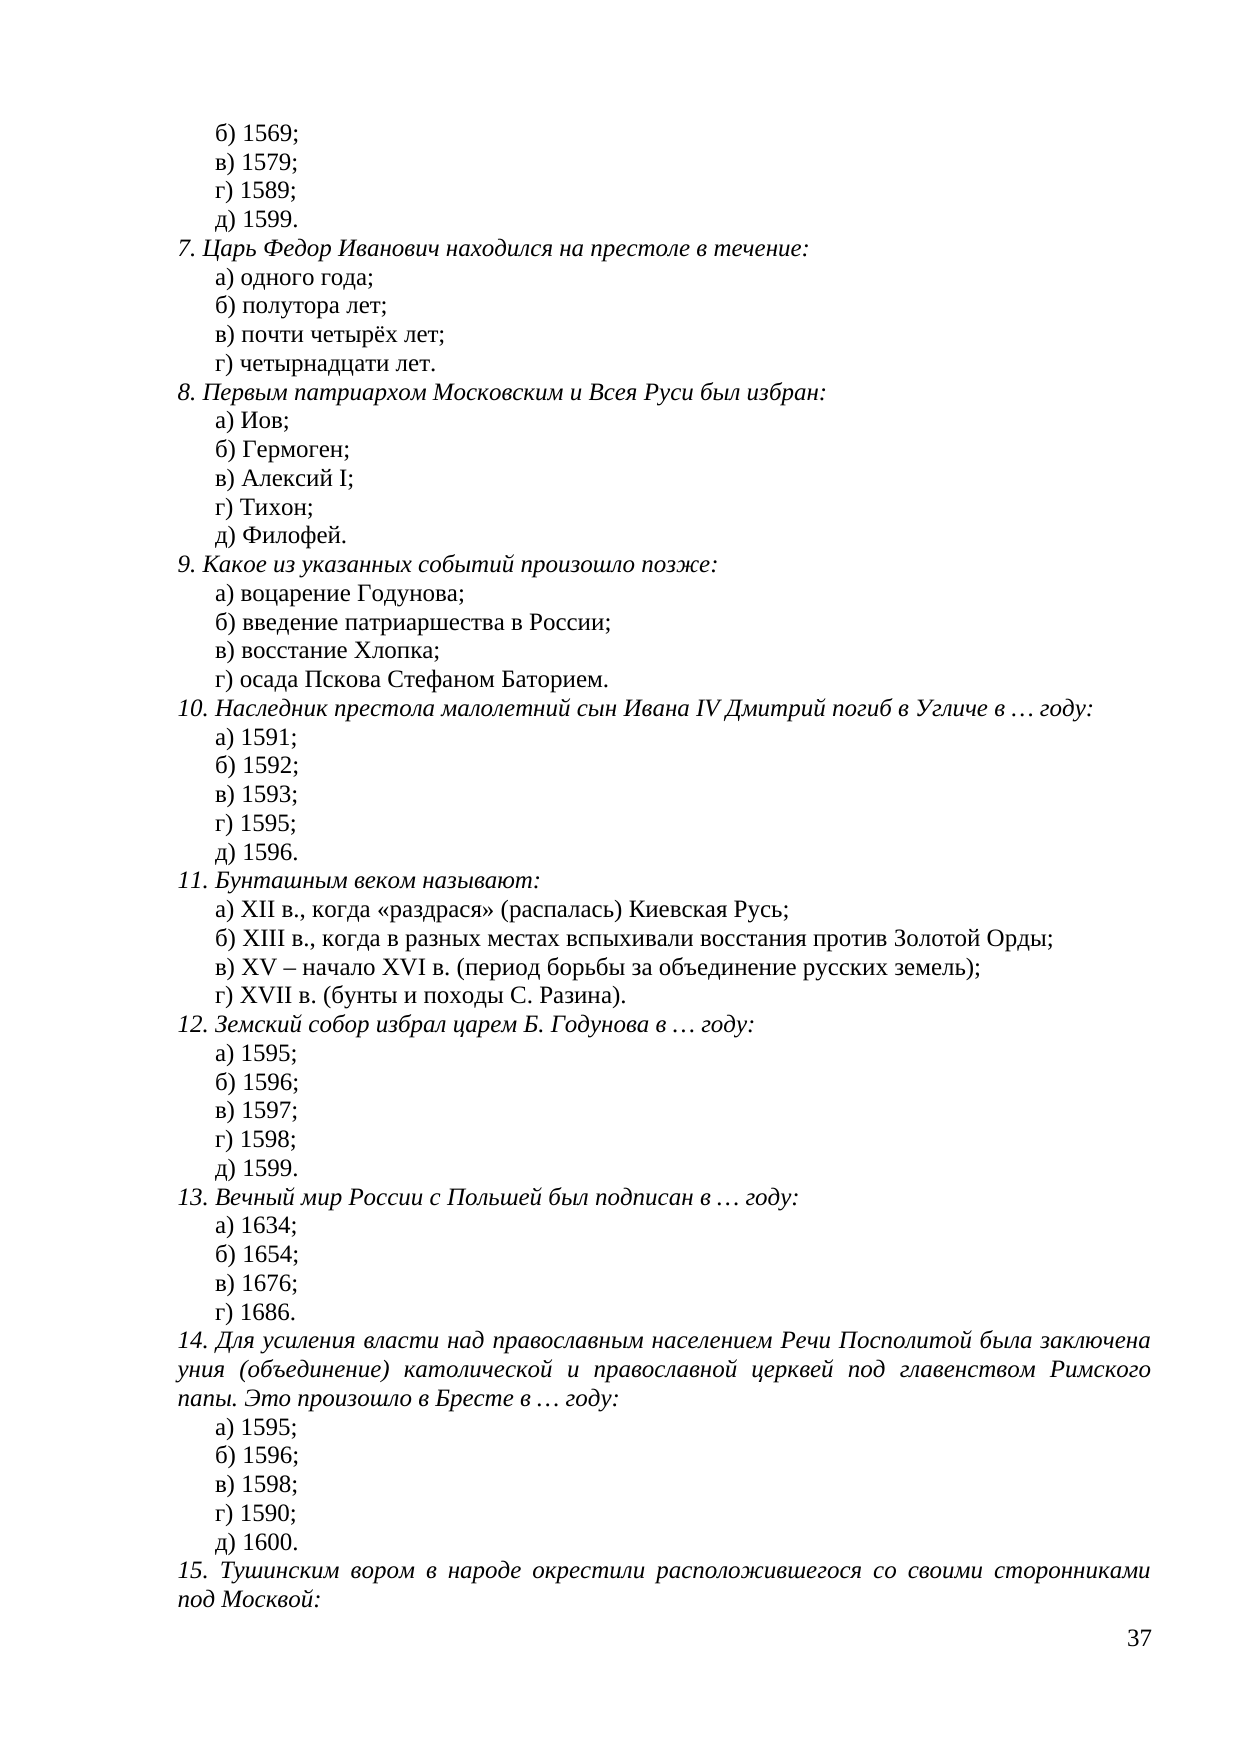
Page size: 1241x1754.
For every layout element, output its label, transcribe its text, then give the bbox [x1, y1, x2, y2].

text 11. Бунташным веком называют: [177, 866, 1152, 894]
text г) четырнадцати лет. [177, 348, 1152, 377]
text в) 1676; [177, 1268, 1152, 1297]
text а) 1595; [177, 1038, 1152, 1067]
text а) 1595; [177, 1412, 1152, 1441]
text в) 1597; [177, 1096, 1152, 1124]
text д) 1599. [177, 204, 1152, 233]
text в) Алексий I; [177, 463, 1152, 492]
text а) XII в., когда «раздрася» (распалась) Киевская Русь; [177, 894, 1152, 923]
text б) Гермоген; [177, 434, 1152, 463]
text б) 1596; [177, 1067, 1152, 1096]
text г) Тихон; [177, 492, 1152, 521]
text 12. Земский собор избрал царем Б. Годунова в … году: [177, 1009, 1152, 1038]
text а) 1634; [177, 1211, 1152, 1239]
text 8. Первым патриархом Московским и Всея Руси был избран: [177, 377, 1152, 406]
text в) 1598; [177, 1469, 1152, 1498]
text 14. Для усиления власти над православным населением Речи Посполитой была заключена уния (объединение) католической и православной церквей под главенством Римского папы. Это произошло в Бресте в … году: [177, 1326, 1152, 1412]
text в) 1593; [177, 779, 1152, 808]
text в) 1579; [177, 147, 1152, 176]
text г) 1686. [177, 1297, 1152, 1326]
text б) XIII в., когда в разных местах вспыхивали восстания против Золотой Орды; [177, 923, 1152, 952]
text б) полутора лет; [177, 291, 1152, 319]
text г) осада Пскова Стефаном Баторием. [177, 664, 1152, 693]
text 7. Царь Федор Иванович находился на престоле в течение: [177, 233, 1152, 262]
text б) 1596; [177, 1441, 1152, 1469]
text г) XVII в. (бунты и походы С. Разина). [177, 981, 1152, 1009]
text в) почти четырёх лет; [177, 319, 1152, 348]
text а) одного года; [177, 262, 1152, 291]
text а) Иов; [177, 406, 1152, 434]
text д) 1596. [177, 837, 1152, 866]
text а) воцарение Годунова; [177, 578, 1152, 607]
text б) введение патриаршества в России; [177, 607, 1152, 636]
text г) 1595; [177, 808, 1152, 837]
text 15. Тушинским вором в народе окрестили расположившегося со своими сторонниками под Москвой: [177, 1556, 1152, 1613]
text б) 1654; [177, 1239, 1152, 1268]
text г) 1590; [177, 1498, 1152, 1527]
text д) 1599. [177, 1153, 1152, 1182]
text г) 1598; [177, 1124, 1152, 1153]
text д) Филофей. [177, 521, 1152, 549]
text а) 1591; [177, 722, 1152, 751]
text в) восстание Хлопка; [177, 636, 1152, 664]
text в) XV – начало XVI в. (период борьбы за объединение русских земель); [177, 952, 1152, 981]
text б) 1592; [177, 751, 1152, 779]
text г) 1589; [177, 176, 1152, 204]
text 13. Вечный мир России с Польшей был подписан в … году: [177, 1182, 1152, 1211]
text б) 1569; [177, 118, 1152, 147]
text 9. Какое из указанных событий произошло позже: [177, 549, 1152, 578]
text д) 1600. [177, 1527, 1152, 1556]
text 10. Наследник престола малолетний сын Ивана IV Дмитрий погиб в Угличе в … году: [177, 693, 1152, 722]
